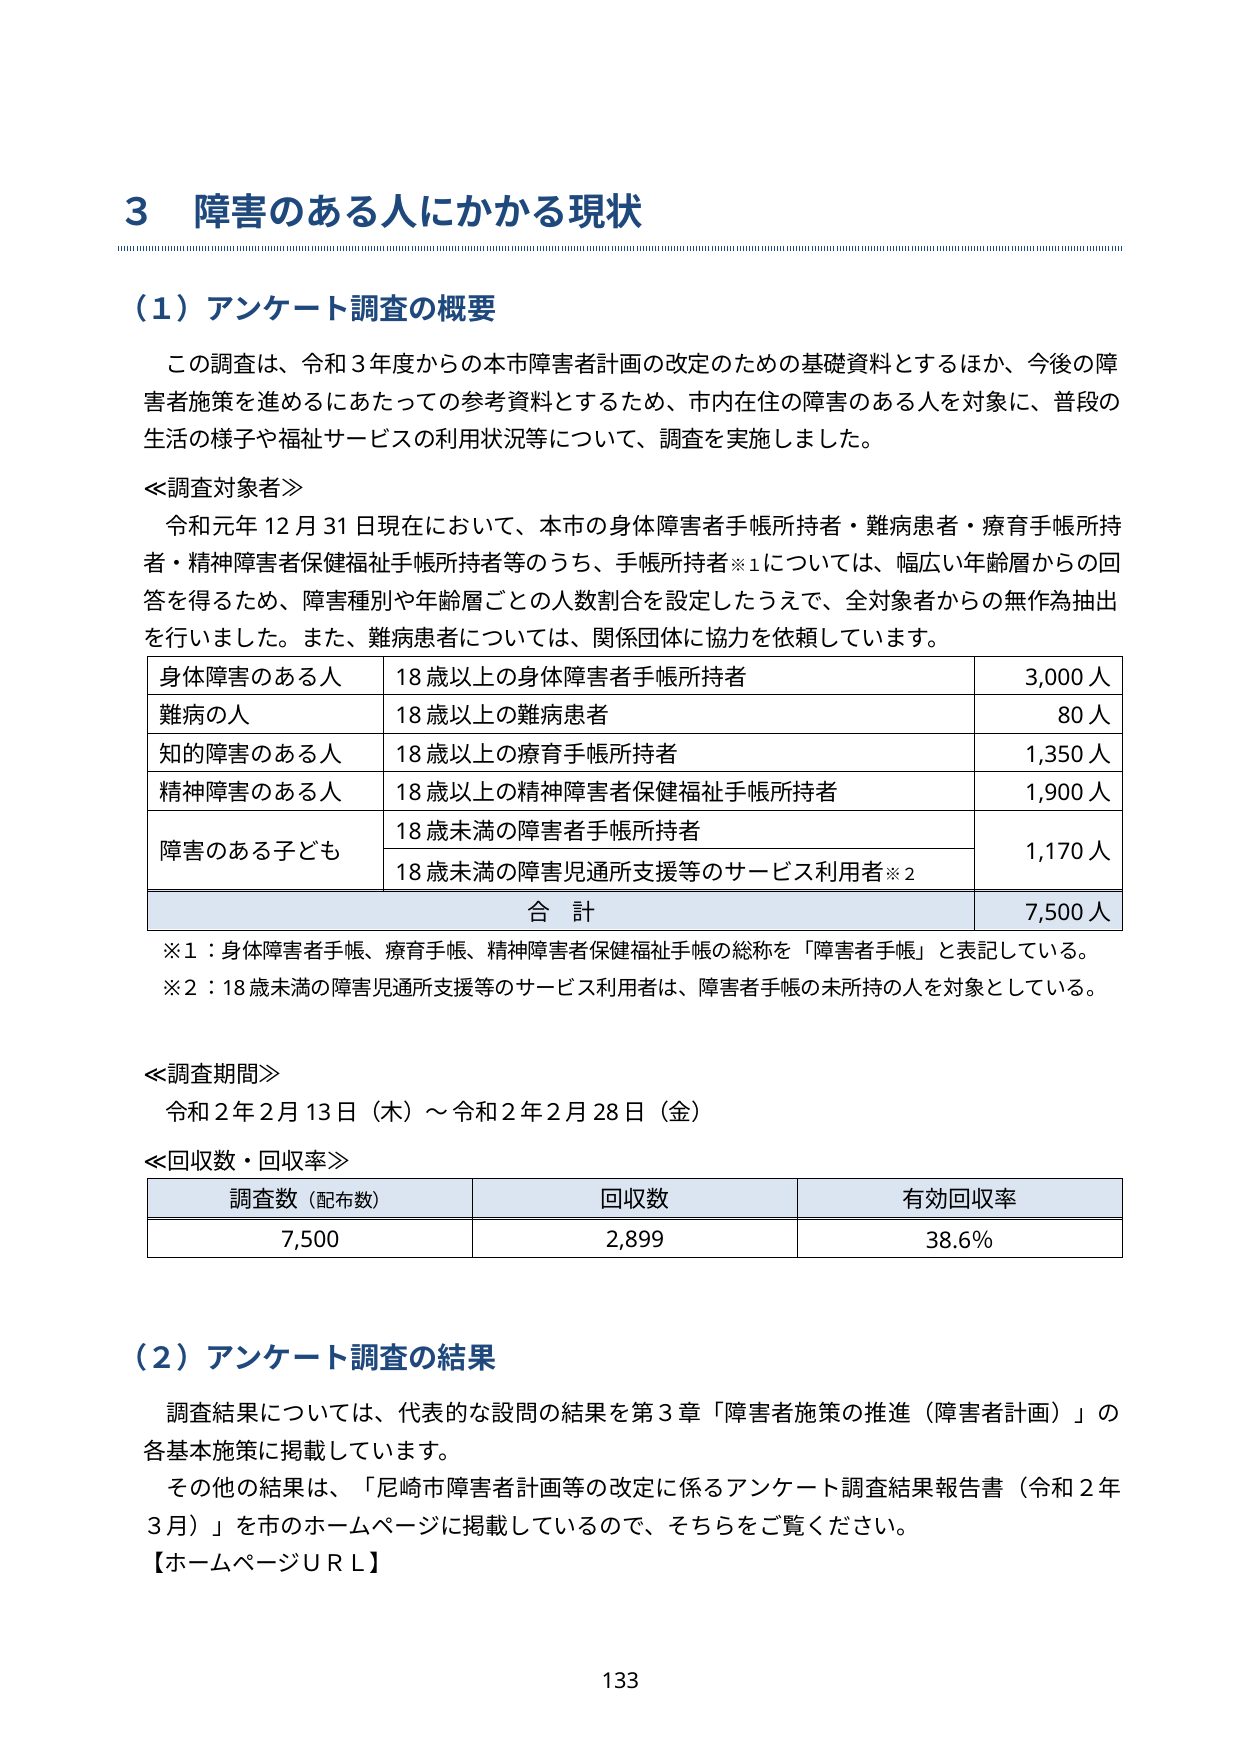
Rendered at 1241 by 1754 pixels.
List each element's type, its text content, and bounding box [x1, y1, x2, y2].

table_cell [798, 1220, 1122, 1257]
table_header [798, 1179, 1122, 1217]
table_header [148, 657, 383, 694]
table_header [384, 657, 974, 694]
text ≪調査期間≫ [143, 1054, 1122, 1092]
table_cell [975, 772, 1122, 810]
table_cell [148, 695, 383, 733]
text 調査結果については、代表的な設問の結果を第３章「障害者施策の推進（障害者計画）」の各基本施策に掲載しています。 [143, 1393, 1122, 1468]
text 令和元年12月31日現在において、本市の身体障害者手帳所持者・難病患者・療育手帳所持者・精神障害者保健福祉手帳所持者等のうち、手帳所持者※１については、幅広い年齢層からの回答を得るため、障害種別や年齢層ごとの人数割合を設定したうえで、全対象者からの無作為抽出を行いました。また、難病患者については、関係団体に協力を依頼しています。 [143, 506, 1122, 656]
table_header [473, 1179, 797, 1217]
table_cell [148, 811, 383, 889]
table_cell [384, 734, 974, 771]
text ≪回収数・回収率≫ [143, 1141, 1122, 1178]
text ※２：18歳未満の障害児通所支援等のサービス利用者は、障害者手帳の未所持の人を対象としている。 [143, 968, 1122, 1006]
subtitle ３ 障害のある人にかかる現状 [118, 150, 1122, 251]
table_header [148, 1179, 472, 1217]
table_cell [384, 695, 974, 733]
text ※１：身体障害者手帳、療育手帳、精神障害者保健福祉手帳の総称を「障害者手帳」と表記している。 [143, 931, 1122, 968]
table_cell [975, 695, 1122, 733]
text その他の結果は、「尼崎市障害者計画等の改定に係るアンケート調査結果報告書（令和２年３月）」を市のホームページに掲載しているので、そちらをご覧ください。 [143, 1468, 1122, 1543]
text 令和２年２月13日（木）～ 令和２年２月28日（金） [143, 1092, 1122, 1129]
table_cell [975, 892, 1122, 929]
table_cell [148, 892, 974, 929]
text ≪調査対象者≫ [143, 468, 1122, 506]
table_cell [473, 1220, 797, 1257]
text （２）アンケート調査の結果 [118, 1318, 1122, 1393]
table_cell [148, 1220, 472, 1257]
text （１）アンケート調査の概要 [118, 269, 1122, 344]
text 【ホームページＵＲＬ】 [118, 1543, 1122, 1581]
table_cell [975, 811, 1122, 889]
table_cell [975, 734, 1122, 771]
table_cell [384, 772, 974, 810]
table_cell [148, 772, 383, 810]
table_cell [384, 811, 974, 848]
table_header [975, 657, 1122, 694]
text この調査は、令和３年度からの本市障害者計画の改定のための基礎資料とするほか、今後の障害者施策を進めるにあたっての参考資料とするため、市内在住の障害のある人を対象に、普段の生活の様子や福祉サービスの利用状況等について、調査を実施しました。 [143, 344, 1122, 457]
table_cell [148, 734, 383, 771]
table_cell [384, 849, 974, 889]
